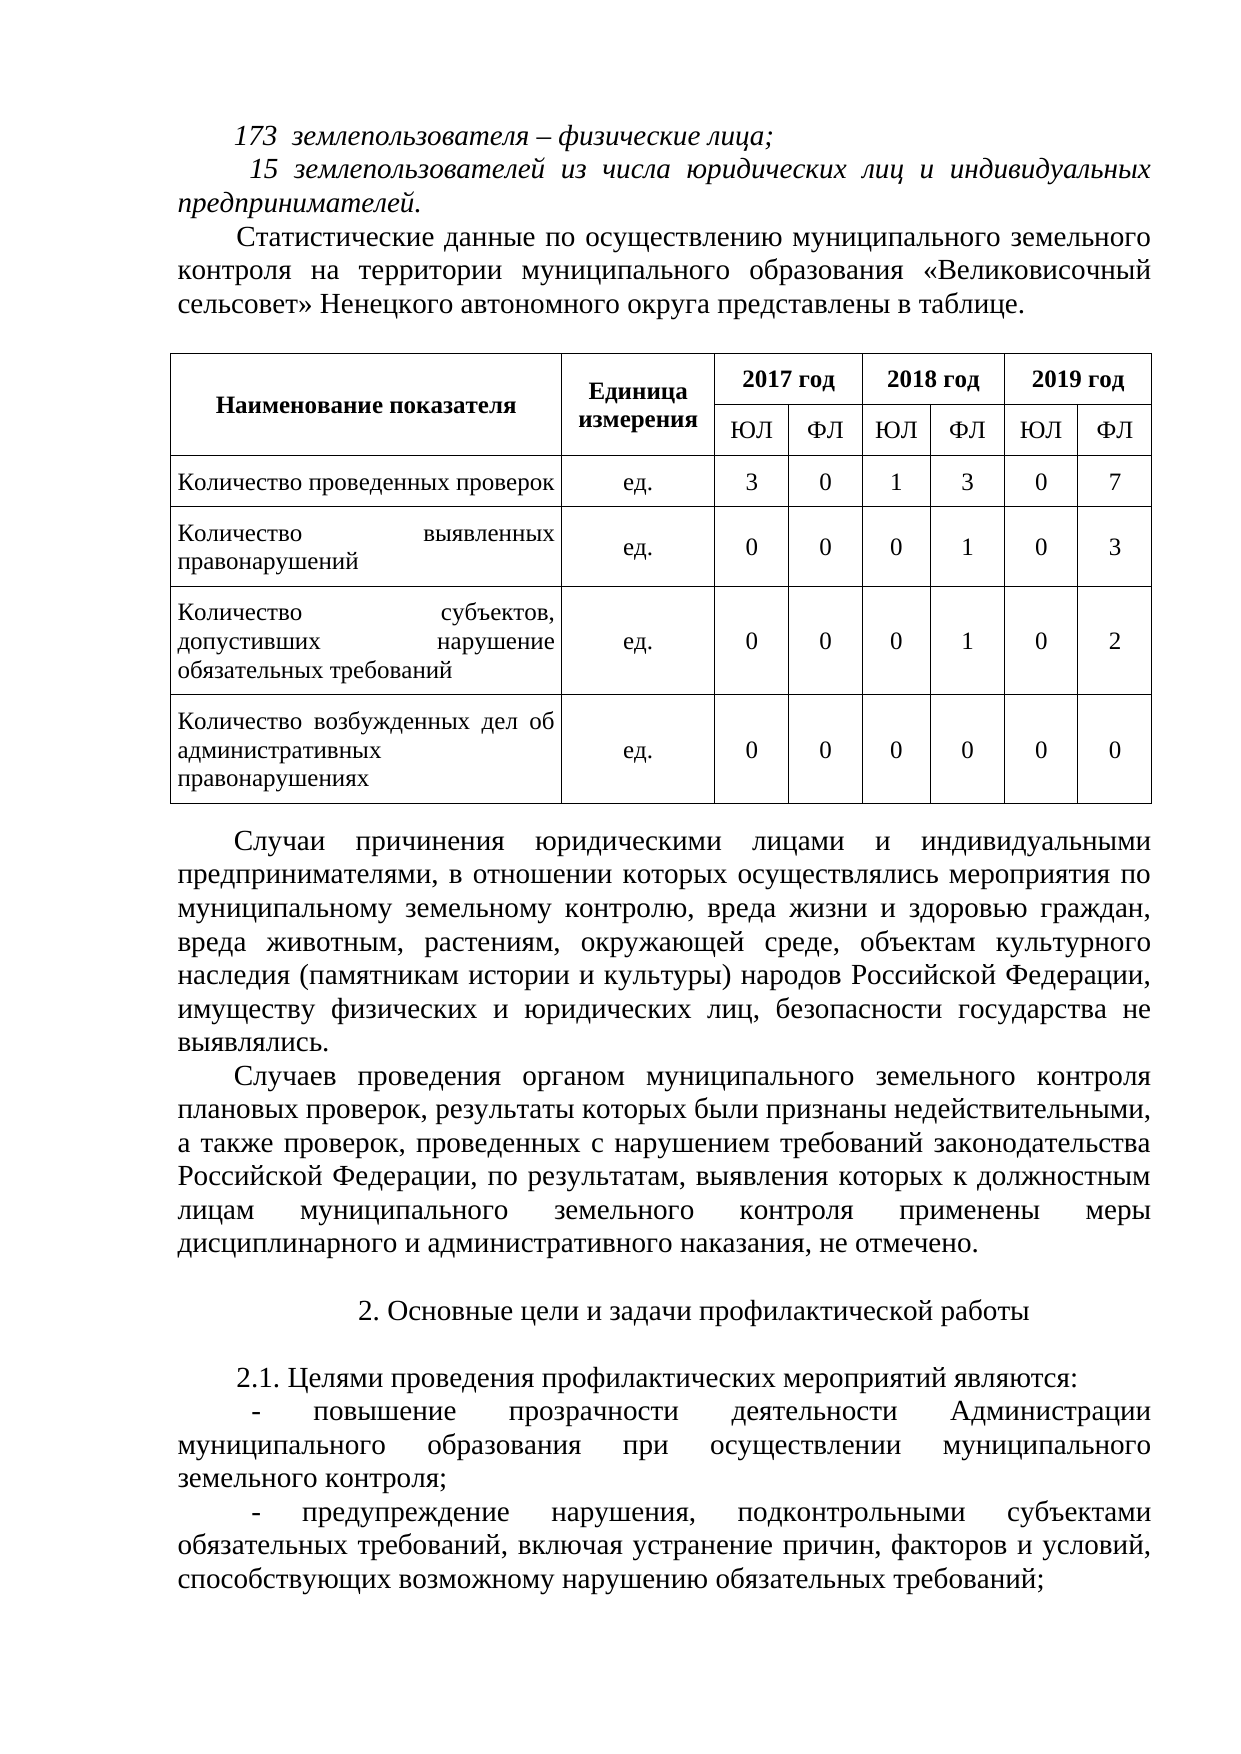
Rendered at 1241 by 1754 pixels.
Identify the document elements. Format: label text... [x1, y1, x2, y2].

table_header Наименование показателя [171, 354, 561, 455]
table_cell 3 [931, 456, 1004, 506]
table_cell 1 [863, 456, 930, 506]
text 2.1. Целями проведения профилактических мероприятий являются: [177, 1360, 1152, 1393]
table_cell Количество проведенных проверок [171, 456, 561, 506]
table_cell 0 [789, 587, 862, 694]
table_cell ед. [562, 587, 714, 694]
text 2. Основные цели и задачи профилактической работы [177, 1293, 1152, 1326]
table_cell 3 [1078, 507, 1151, 586]
table_cell 2 [1078, 587, 1151, 694]
text Статистические данные по осуществлению муниципального земельного контроля на территории муниципального образования «Великовисочный сельсовет» Ненецкого автономного округа представлены в таблице. [177, 219, 1152, 319]
table_cell Количество субъектов, допустивших нарушение обязательных требований [171, 587, 561, 694]
table_cell ед. [562, 456, 714, 506]
table_cell Количество возбужденных дел об административных правонарушениях [171, 695, 561, 803]
table_cell 0 [863, 695, 930, 803]
table_cell 0 [715, 507, 788, 586]
table_cell 0 [789, 695, 862, 803]
table_cell 0 [789, 507, 862, 586]
table_cell ЮЛ [863, 405, 930, 455]
table_cell ФЛ [931, 405, 1004, 455]
table_cell ФЛ [1078, 405, 1151, 455]
table_cell ЮЛ [1005, 405, 1077, 455]
table_header 2018 год [863, 354, 1004, 404]
text 15 землепользователей из числа юридических лиц и индивидуальных предпринимателей. [177, 152, 1152, 219]
text - повышение прозрачности деятельности Администрации муниципального образования при осуществлении муниципального земельного контроля; [177, 1393, 1152, 1494]
table_cell 3 [715, 456, 788, 506]
table_header 2019 год [1005, 354, 1151, 404]
text 173 землепользователя – физические лица; [177, 118, 1152, 152]
table_cell 0 [1078, 695, 1151, 803]
table_cell 0 [863, 507, 930, 586]
text Случаев проведения органом муниципального земельного контроля плановых проверок, результаты которых были признаны недействительными, а также проверок, проведенных с нарушением требований законодательства Российской Федерации, по результатам, выявления которых к должностным лицам муниципального земельного контроля применены меры дисциплинарного и административного наказания, не отмечено. [177, 1058, 1152, 1259]
table_cell 0 [1005, 695, 1077, 803]
table_cell 0 [789, 456, 862, 506]
table_cell 0 [1005, 507, 1077, 586]
text Случаи причинения юридическими лицами и индивидуальными предпринимателями, в отношении которых осуществлялись мероприятия по муниципальному земельному контролю, вреда жизни и здоровью граждан, вреда животным, растениям, окружающей среде, объектам культурного наследия (памятникам истории и культуры) народов Российской Федерации, имуществу физических и юридических лиц, безопасности государства не выявлялись. [177, 823, 1152, 1058]
table_cell 0 [931, 695, 1004, 803]
table_cell 1 [931, 507, 1004, 586]
table_cell 0 [863, 587, 930, 694]
table_header 2017 год [715, 354, 862, 404]
table_cell 0 [1005, 587, 1077, 694]
table_cell ЮЛ [715, 405, 788, 455]
table_cell 7 [1078, 456, 1151, 506]
table_cell ед. [562, 507, 714, 586]
table_cell 0 [715, 695, 788, 803]
table_cell ФЛ [789, 405, 862, 455]
table_cell 1 [931, 587, 1004, 694]
table_header Единица измерения [562, 354, 714, 455]
table_cell ед. [562, 695, 714, 803]
table_cell Количество выявленных правонарушений [171, 507, 561, 586]
table_cell 0 [715, 587, 788, 694]
text - предупреждение нарушения, подконтрольными субъектами обязательных требований, включая устранение причин, факторов и условий, способствующих возможному нарушению обязательных требований; [177, 1494, 1152, 1594]
table_cell 0 [1005, 456, 1077, 506]
